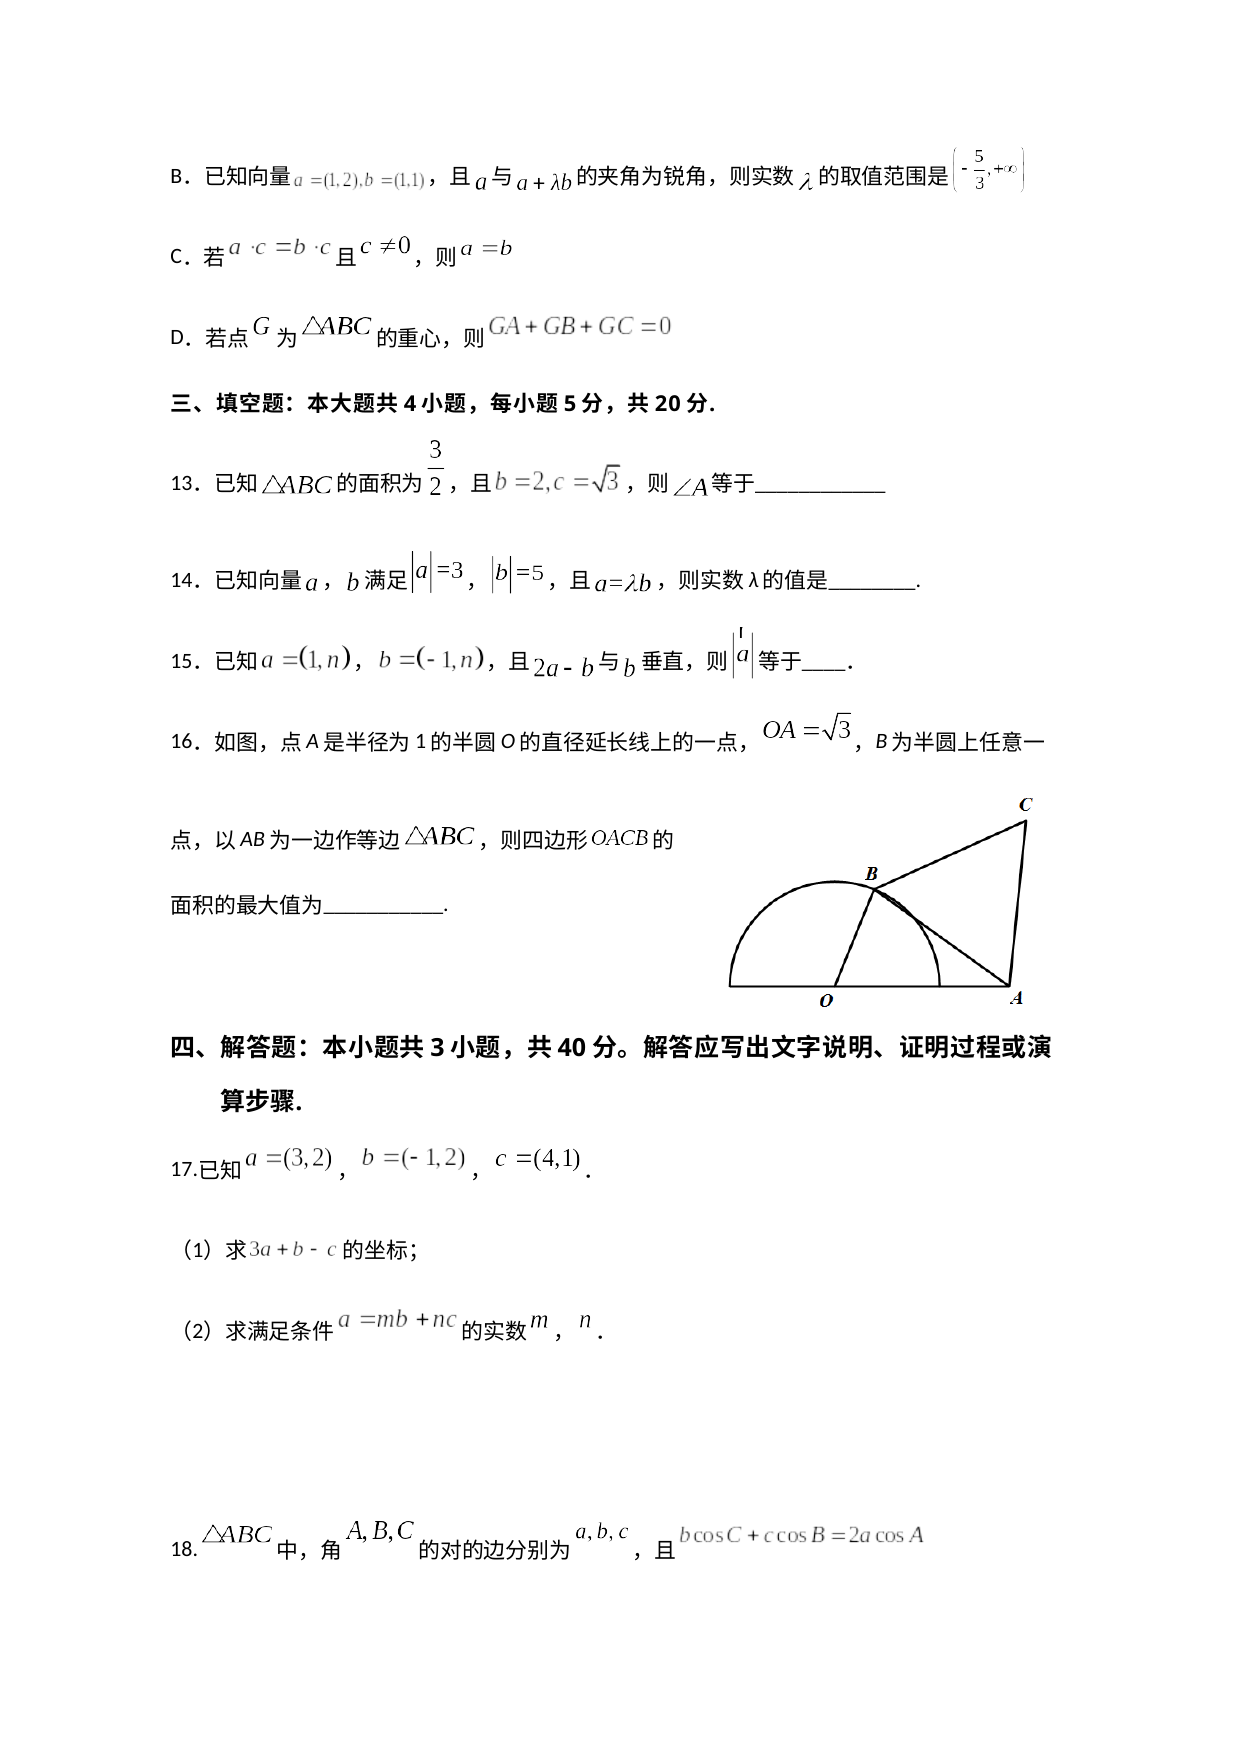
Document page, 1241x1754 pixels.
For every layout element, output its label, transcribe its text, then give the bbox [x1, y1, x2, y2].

text D．若点为的重心，则 [170, 304, 1053, 369]
picture [721, 784, 1042, 1020]
text B．已知向量，且与的夹角为锐角，则实数的取值范围是 [170, 143, 1053, 208]
text 三、填空题：本大题共4小题，每小题5分，共20分. [170, 385, 1053, 418]
text 16．如图，点A是半径为1的半圆O的直径延长线上的一点，，B为半圆上任意一点，以AB为一边作等边，则四边形的面积的最大值为___________. [170, 708, 1053, 920]
text 17.已知，，． [170, 1136, 1053, 1201]
text 15．已知，，且与垂直，则等于____． [170, 628, 1053, 693]
text C．若且，则 [170, 223, 1053, 288]
list 解答题：本小题共3小题，共40分。解答应写出文字说明、证明过程或演算步骤. [170, 1027, 1053, 1118]
text 13．已知的面积为，且，则等于____________ [170, 433, 1053, 531]
text （1）求的坐标； [170, 1217, 1053, 1282]
text 18.中，角的对的边分别为，且 [170, 1516, 1053, 1581]
text 14．已知向量，满足，，且，则实数λ的值是________. [170, 547, 1053, 612]
text （2）求满足条件的实数，． [170, 1298, 1053, 1363]
